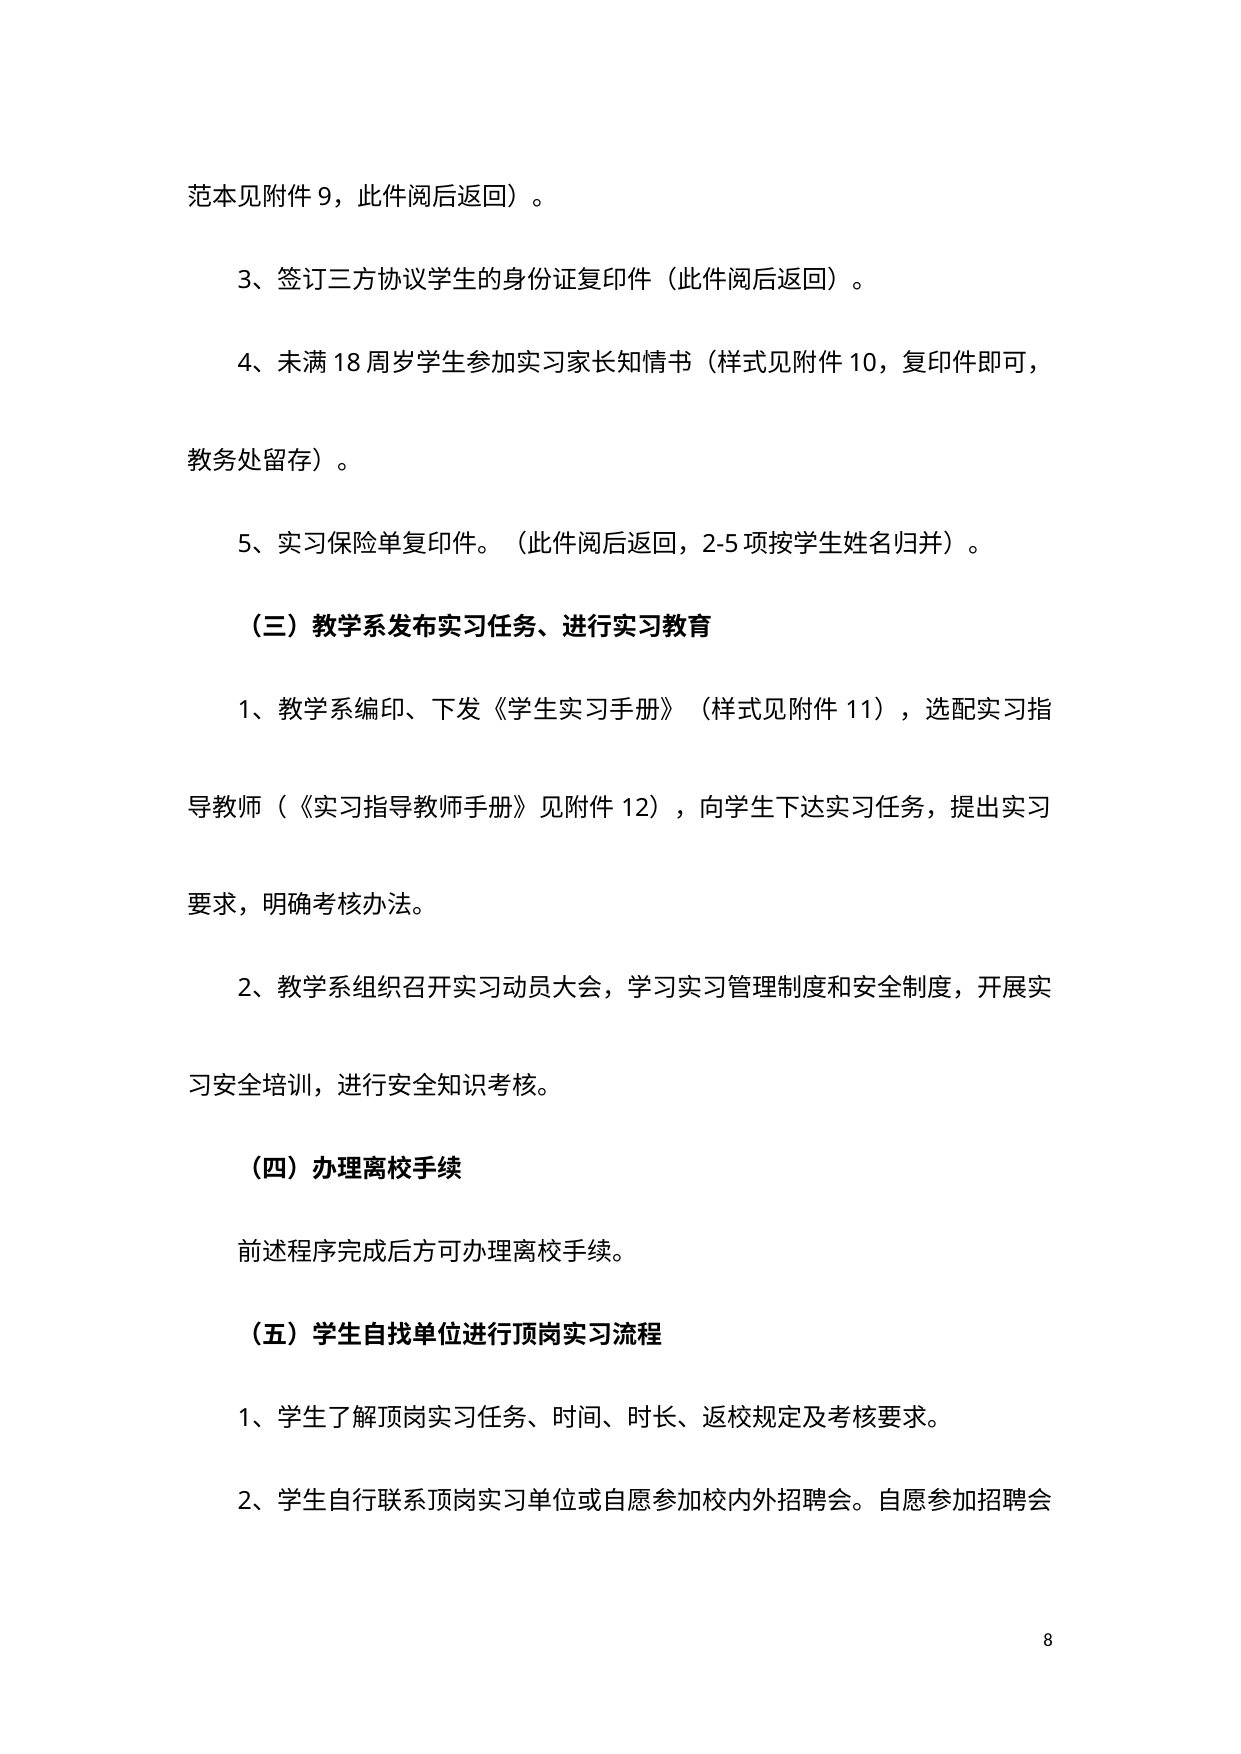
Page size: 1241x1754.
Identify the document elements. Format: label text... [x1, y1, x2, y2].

text 1、教学系编印、下发《学生实习手册》（样式见附件11），选配实习指导教师（《实习指导教师手册》见附件12），向学生下达实习任务，提出实习要求，明确考核办法。 [187, 675, 1053, 935]
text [187, 162, 1053, 227]
text 3、签订三方协议学生的身份证复印件（此件阅后返回）。 [187, 245, 1053, 310]
text 2、教学系组织召开实习动员大会，学习实习管理制度和安全制度，开展实习安全培训，进行安全知识考核。 [187, 953, 1053, 1116]
text 4、未满18周岁学生参加实习家长知情书（样式见附件10，复印件即可，教务处留存）。 [187, 328, 1053, 491]
text 1、学生了解顶岗实习任务、时间、时长、返校规定及考核要求。 [187, 1383, 1053, 1448]
text （四）办理离校手续 [187, 1134, 1053, 1199]
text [187, 1466, 1053, 1531]
text （五）学生自找单位进行顶岗实习流程 [187, 1300, 1053, 1365]
text 前述程序完成后方可办理离校手续。 [187, 1217, 1053, 1282]
text （三）教学系发布实习任务、进行实习教育 [187, 592, 1053, 657]
text 5、实习保险单复印件。（此件阅后返回，2-5项按学生姓名归并）。 [187, 509, 1053, 574]
